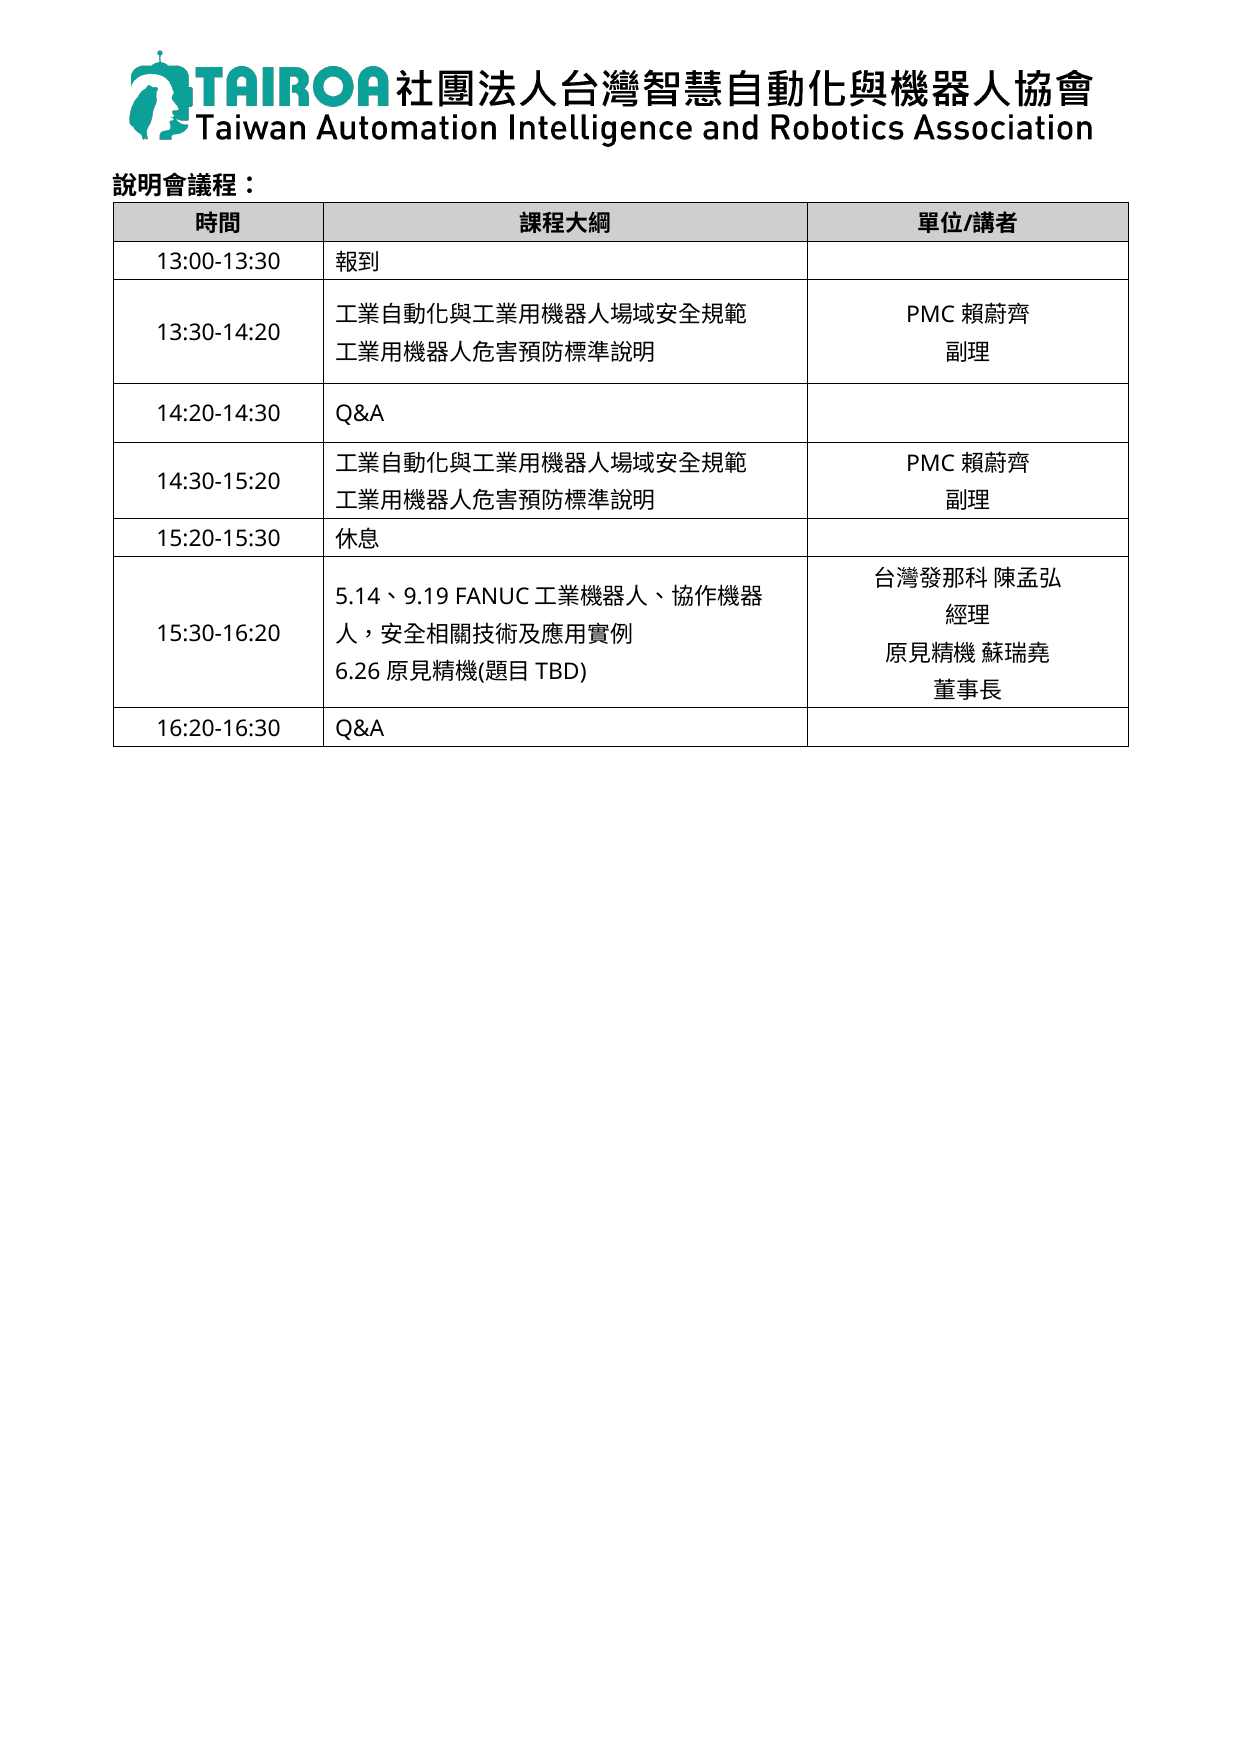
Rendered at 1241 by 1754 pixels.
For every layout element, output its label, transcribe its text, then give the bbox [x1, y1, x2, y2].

table_cell [808, 708, 1128, 746]
table_cell 報到 [324, 242, 807, 279]
table_cell 13:00-13:30 [114, 242, 323, 279]
table_cell 工業自動化與工業用機器人場域安全規範 工業用機器人危害預防標準說明 [324, 280, 807, 383]
table_cell 14:20-14:30 [114, 384, 323, 442]
table_cell 工業自動化與工業用機器人場域安全規範 工業用機器人危害預防標準說明 [324, 443, 807, 518]
table_cell 休息 [324, 519, 807, 556]
table_cell Q&A [324, 384, 807, 442]
table_cell Q&A [324, 708, 807, 746]
table_header 時間 [114, 203, 323, 241]
text 說明會議程： [112, 164, 1128, 202]
table_cell [808, 519, 1128, 556]
table_header 課程大綱 [324, 203, 807, 241]
table_cell 台灣發那科 陳孟弘 經理 原見精機 蘇瑞堯 董事長 [808, 557, 1128, 707]
table_cell 13:30-14:20 [114, 280, 323, 383]
table_header 單位/講者 [808, 203, 1128, 241]
table_cell 5.14、9.19 FANUC工業機器人、協作機器人，安全相關技術及應用實例 6.26 原見精機(題目TBD) [324, 557, 807, 707]
table_cell 15:20-15:30 [114, 519, 323, 556]
table_cell 15:30-16:20 [114, 557, 323, 707]
table_cell [808, 384, 1128, 442]
table_cell 14:30-15:20 [114, 443, 323, 518]
picture [112, 42, 1127, 147]
table_cell [808, 242, 1128, 279]
table_cell 16:20-16:30 [114, 708, 323, 746]
table_cell PMC 賴蔚齊 副理 [808, 443, 1128, 518]
table_cell PMC 賴蔚齊 副理 [808, 280, 1128, 383]
